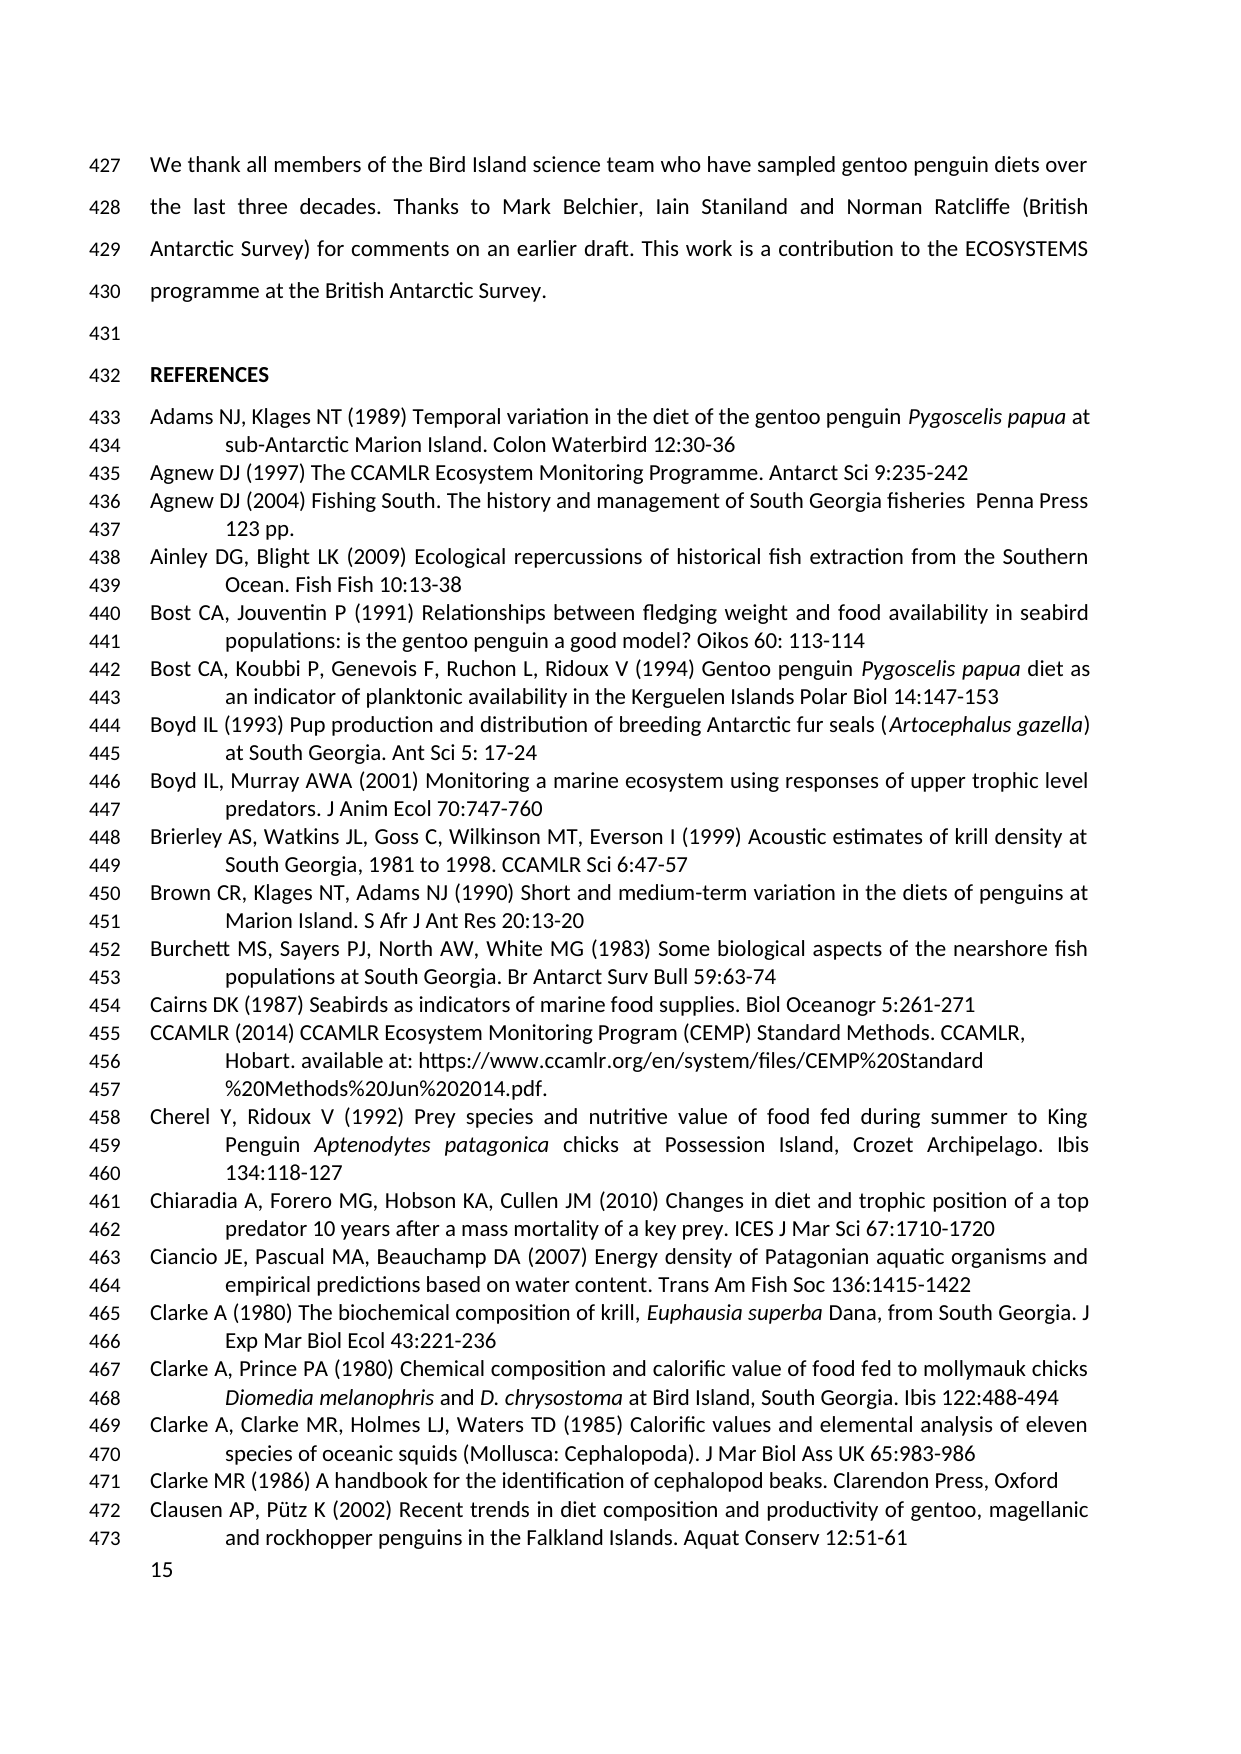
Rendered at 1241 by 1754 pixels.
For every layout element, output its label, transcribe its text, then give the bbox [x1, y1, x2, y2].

text Adams NJ, Klages NT (1989) Temporal variation in the diet of the gentoo penguin Pygoscelis papua at sub-Antarctic Marion Island. Colon Waterbird 12:30-36 [150, 402, 1090, 458]
text Burchett MS, Sayers PJ, North AW, White MG (1983) Some biological aspects of the nearshore fish populations at South Georgia. Br Antarct Surv Bull 59:63-74 [150, 934, 1090, 990]
text Brown CR, Klages NT, Adams NJ (1990) Short and medium-term variation in the diets of penguins at Marion Island. S Afr J Ant Res 20:13-20 [150, 878, 1090, 934]
text Cherel Y, Ridoux V (1992) Prey species and nutritive value of food fed during summer to King Penguin Aptenodytes patagonica chicks at Possession Island, Crozet Archipelago. Ibis 134:118-127 [150, 1102, 1090, 1186]
text Clarke A, Prince PA (1980) Chemical composition and calorific value of food fed to mollymauk chicks Diomedia melanophris and D. chrysostoma at Bird Island, South Georgia. Ibis 122:488-494 [150, 1354, 1090, 1411]
text Brierley AS, Watkins JL, Goss C, Wilkinson MT, Everson I (1999) Acoustic estimates of krill density at South Georgia, 1981 to 1998. CCAMLR Sci 6:47-57 [150, 822, 1090, 878]
text CCAMLR (2014) CCAMLR Ecosystem Monitoring Program (CEMP) Standard Methods. CCAMLR, Hobart. available at: https://www.ccamlr.org/en/system/files/CEMP%20Standard%20Methods%20Jun%202014.pdf. [150, 1018, 1090, 1102]
text Ciancio JE, Pascual MA, Beauchamp DA (2007) Energy density of Patagonian aquatic organisms and empirical predictions based on water content. Trans Am Fish Soc 136:1415-1422 [150, 1242, 1090, 1298]
text Clarke MR (1986) A handbook for the identification of cephalopod beaks. Clarendon Press, Oxford [150, 1467, 1090, 1495]
text Boyd IL, Murray AWA (2001) Monitoring a marine ecosystem using responses of upper trophic level predators. J Anim Ecol 70:747-760 [150, 766, 1090, 822]
text Chiaradia A, Forero MG, Hobson KA, Cullen JM (2010) Changes in diet and trophic position of a top predator 10 years after a mass mortality of a key prey. ICES J Mar Sci 67:1710-1720 [150, 1186, 1090, 1242]
text Bost CA, Jouventin P (1991) Relationships between fledging weight and food availability in seabird populations: is the gentoo penguin a good model? Oikos 60: 113-114 [150, 598, 1090, 654]
text Bost CA, Koubbi P, Genevois F, Ruchon L, Ridoux V (1994) Gentoo penguin Pygoscelis papua diet as an indicator of planktonic availability in the Kerguelen Islands Polar Biol 14:147-153 [150, 654, 1090, 710]
text Clausen AP, Pütz K (2002) Recent trends in diet composition and productivity of gentoo, magellanic and rockhopper penguins in the Falkland Islands. Aquat Conserv 12:51-61 [150, 1495, 1090, 1551]
text Agnew DJ (2004) Fishing South. The history and management of South Georgia fisheries Penna Press 123 pp. [150, 486, 1090, 542]
text Cairns DK (1987) Seabirds as indicators of marine food supplies. Biol Oceanogr 5:261-271 [150, 990, 1090, 1018]
text Ainley DG, Blight LK (2009) Ecological repercussions of historical fish extraction from the Southern Ocean. Fish Fish 10:13-38 [150, 542, 1090, 598]
text Clarke A (1980) The biochemical composition of krill, Euphausia superba Dana, from South Georgia. J Exp Mar Biol Ecol 43:221-236 [150, 1298, 1090, 1354]
text Boyd IL (1993) Pup production and distribution of breeding Antarctic fur seals (Artocephalus gazella) at South Georgia. Ant Sci 5: 17-24 [150, 710, 1090, 766]
text Agnew DJ (1997) The CCAMLR Ecosystem Monitoring Programme. Antarct Sci 9:235-242 [150, 458, 1090, 486]
text We thank all members of the Bird Island science team who have sampled gentoo penguin diets over the last three decades. Thanks to Mark Belchier, Iain Staniland and Norman Ratcliffe (British Antarctic Survey) for comments on an earlier draft. This work is a contribution to the ECOSYSTEMS programme at the British Antarctic Survey. [150, 150, 1090, 304]
text Clarke A, Clarke MR, Holmes LJ, Waters TD (1985) Calorific values and elemental analysis of eleven species of oceanic squids (Mollusca: Cephalopoda). J Mar Biol Ass UK 65:983-986 [150, 1411, 1090, 1467]
text REFERENCES [150, 360, 1090, 388]
